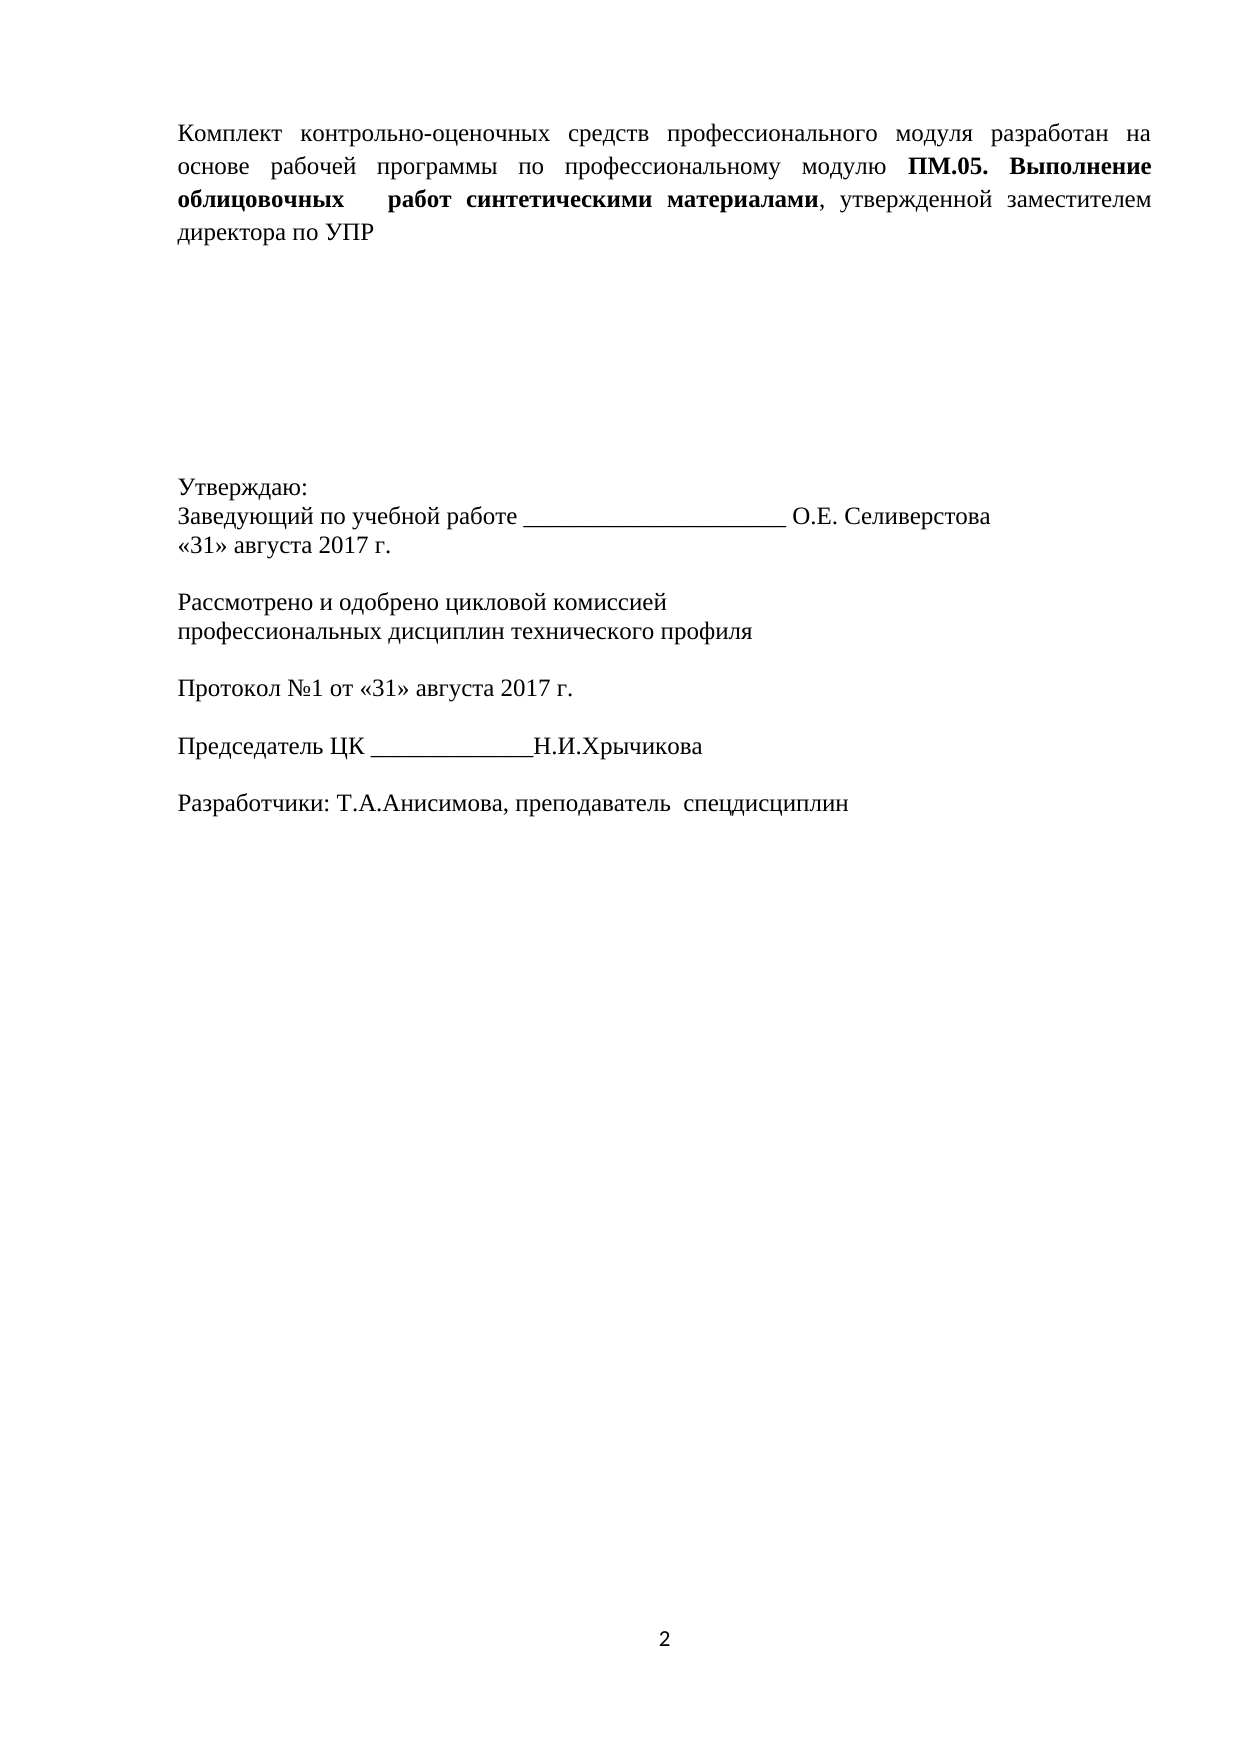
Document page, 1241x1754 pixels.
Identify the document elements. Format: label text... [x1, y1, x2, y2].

text Председатель ЦК _____________Н.И.Хрычикова [177, 731, 1152, 760]
text Комплект контрольно-оценочных средств профессионального модуля разработан на основе рабочей программы по профессиональному модулю ПМ.05. Выполнение облицовочных работ синтетическими материалами, утвержденной заместителем директора по УПР [177, 118, 1152, 246]
text Разработчики: Т.А.Анисимова, преподаватель спецдисциплин [177, 788, 1152, 817]
text «31» августа 2017 г. [177, 530, 1152, 558]
text Заведующий по учебной работе _____________________ О.Е. Селиверстова [177, 501, 1152, 530]
text Протокол №1 от «31» августа 2017 г. [177, 673, 1152, 702]
text профессиональных дисциплин технического профиля [177, 616, 1152, 645]
text Рассмотрено и одобрено цикловой комиссией [177, 587, 1152, 616]
text Утверждаю: [177, 472, 1152, 501]
